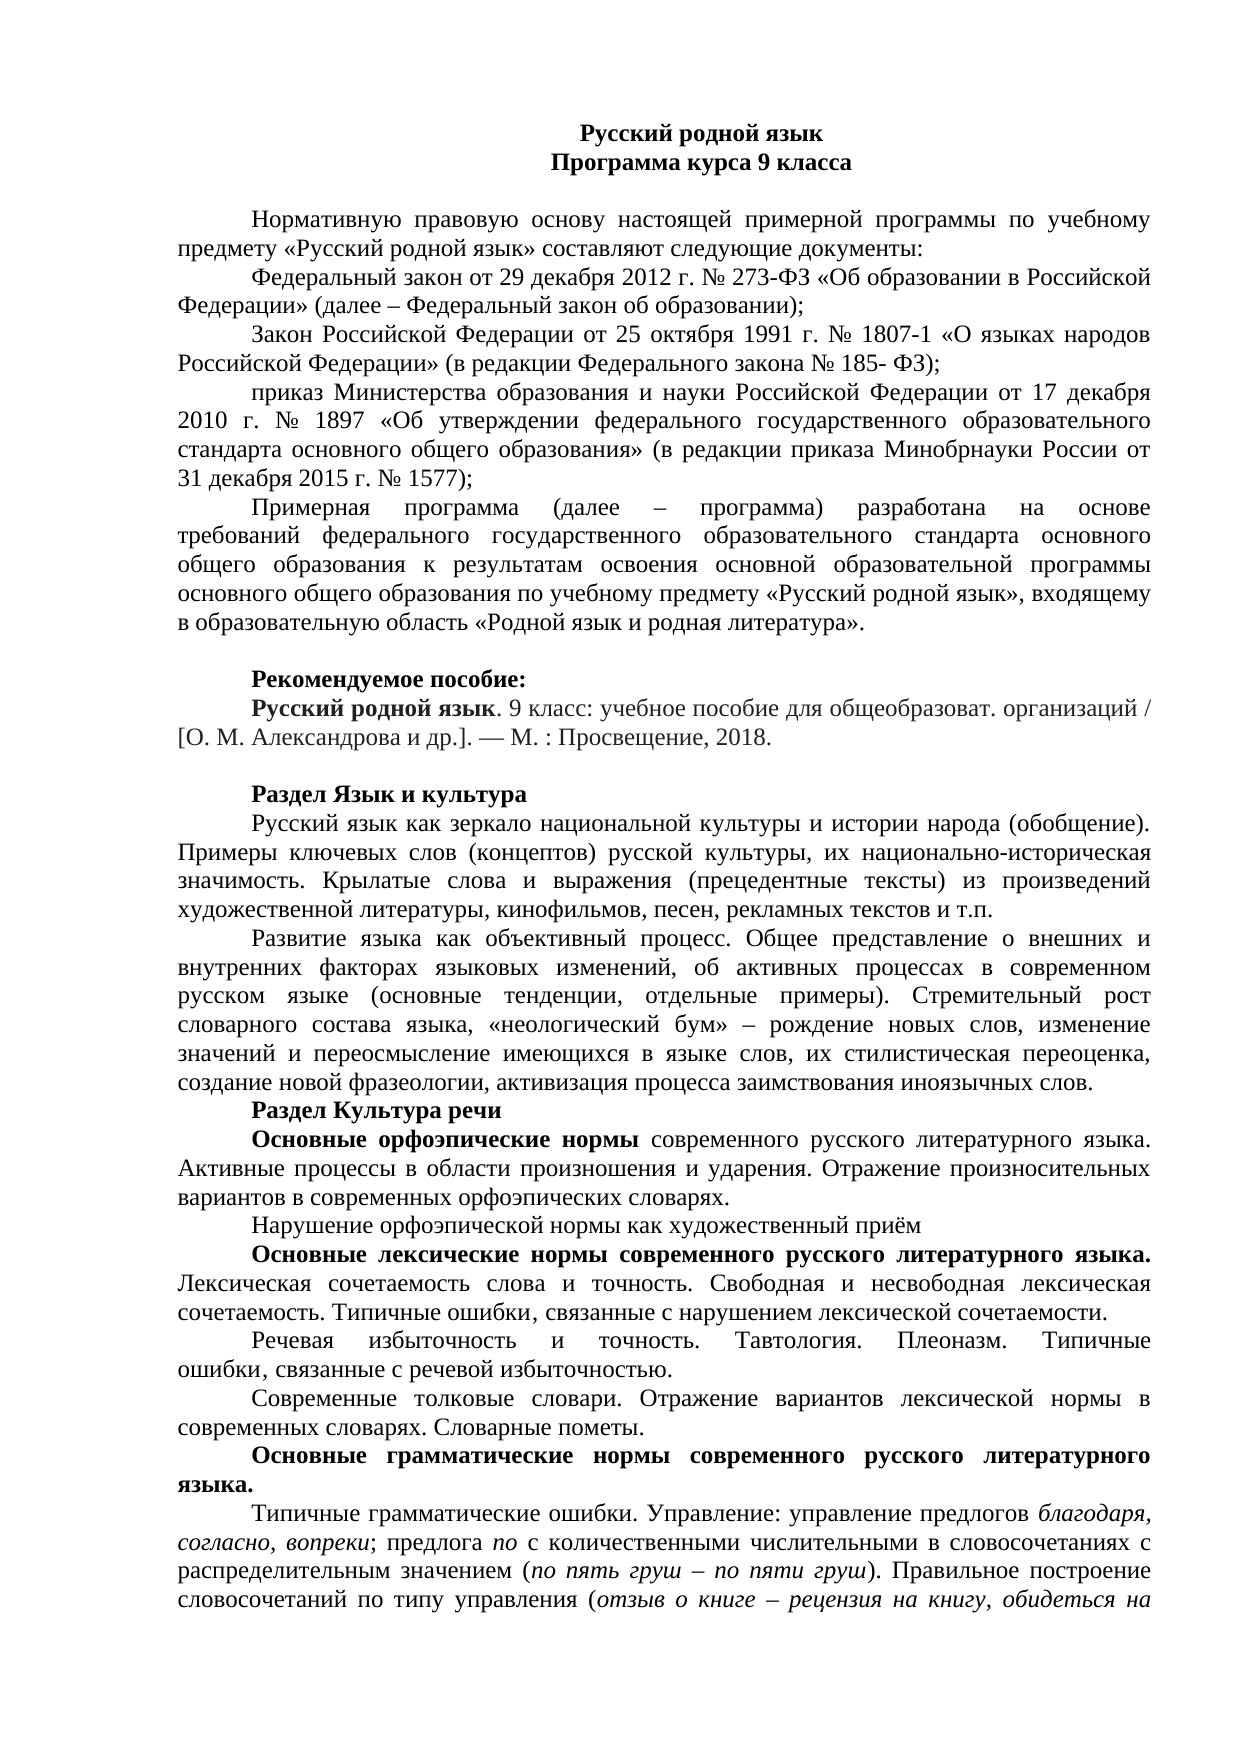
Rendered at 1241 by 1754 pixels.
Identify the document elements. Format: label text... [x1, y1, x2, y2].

text Нарушение орфоэпической нормы как художественный приём [177, 1211, 1152, 1239]
text Основные орфоэпические нормы современного русского литературного языка. Активные процессы в области произношения и ударения. Отражение произносительных вариантов в современных орфоэпических словарях. [177, 1124, 1152, 1211]
text Русский язык как зеркало национальной культуры и истории народа (обобщение). Примеры ключевых слов (концептов) русской культуры, их национально-историческая значимость. Крылатые слова и выражения (прецедентные тексты) из произведений художественной литературы, кинофильмов, песен, рекламных текстов и т.п. [177, 808, 1152, 923]
text Русский родной язык [177, 118, 1152, 147]
text Примерная программа (далее – программа) разработана на основе требований федерального государственного образовательного стандарта основного общего образования к результатам освоения основной образовательной программы основного общего образования по учебному предмету «Русский родной язык», входящему в образовательную область «Родной язык и родная литература». [177, 492, 1152, 636]
text приказ Министерства образования и науки Российской Федерации от 17 декабря 2010 г. № 1897 «Об утверждении федерального государственного образовательного стандарта основного общего образования» (в редакции приказа Минобрнауки России от 31 декабря 2015 г. № 1577); [177, 377, 1152, 492]
text Рекомендуемое пособие: [177, 664, 1152, 693]
text Нормативную правовую основу настоящей примерной программы по учебному предмету «Русский родной язык» составляют следующие документы: [177, 204, 1152, 262]
text Русский родной язык. 9 класс: учебное пособие для общеобразоват. организаций / [О. М. Александрова и др.]. — М. : Просвещение, 2018. [177, 693, 1152, 751]
text Раздел Культура речи [177, 1096, 1152, 1124]
text Раздел Язык и культура [177, 779, 1152, 808]
text Основные грамматические нормы современного русского литературного языка. [177, 1441, 1152, 1498]
text Современные толковые словари. Отражение вариантов лексической нормы в современных словарях. Словарные пометы. [177, 1383, 1152, 1441]
text Основные лексические нормы современного русского литературного языка. Лексическая сочетаемость слова и точность. Свободная и несвободная лексическая сочетаемость. Типичные ошибки‚ связанные с нарушением лексической сочетаемости. [177, 1239, 1152, 1326]
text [177, 1498, 1152, 1613]
text Речевая избыточность и точность. Тавтология. Плеоназм. Типичные ошибки‚ связанные с речевой избыточностью. [177, 1326, 1152, 1383]
text Закон Российской Федерации от 25 октября 1991 г. № 1807-1 «О языках народов Российской Федерации» (в редакции Федерального закона № 185- ФЗ); [177, 319, 1152, 377]
text Развитие языка как объективный процесс. Общее представление о внешних и внутренних факторах языковых изменений, об активных процессах в современном русском языке (основные тенденции, отдельные примеры). Стремительный рост словарного состава языка, «неологический бум» – рождение новых слов, изменение значений и переосмысление имеющихся в языке слов, их стилистическая переоценка, создание новой фразеологии, активизация процесса заимствования иноязычных слов. [177, 923, 1152, 1096]
text Программа курса 9 класса [177, 147, 1152, 176]
text Федеральный закон от 29 декабря 2012 г. № 273-ФЗ «Об образовании в Российской Федерации» (далее – Федеральный закон об образовании); [177, 262, 1152, 319]
